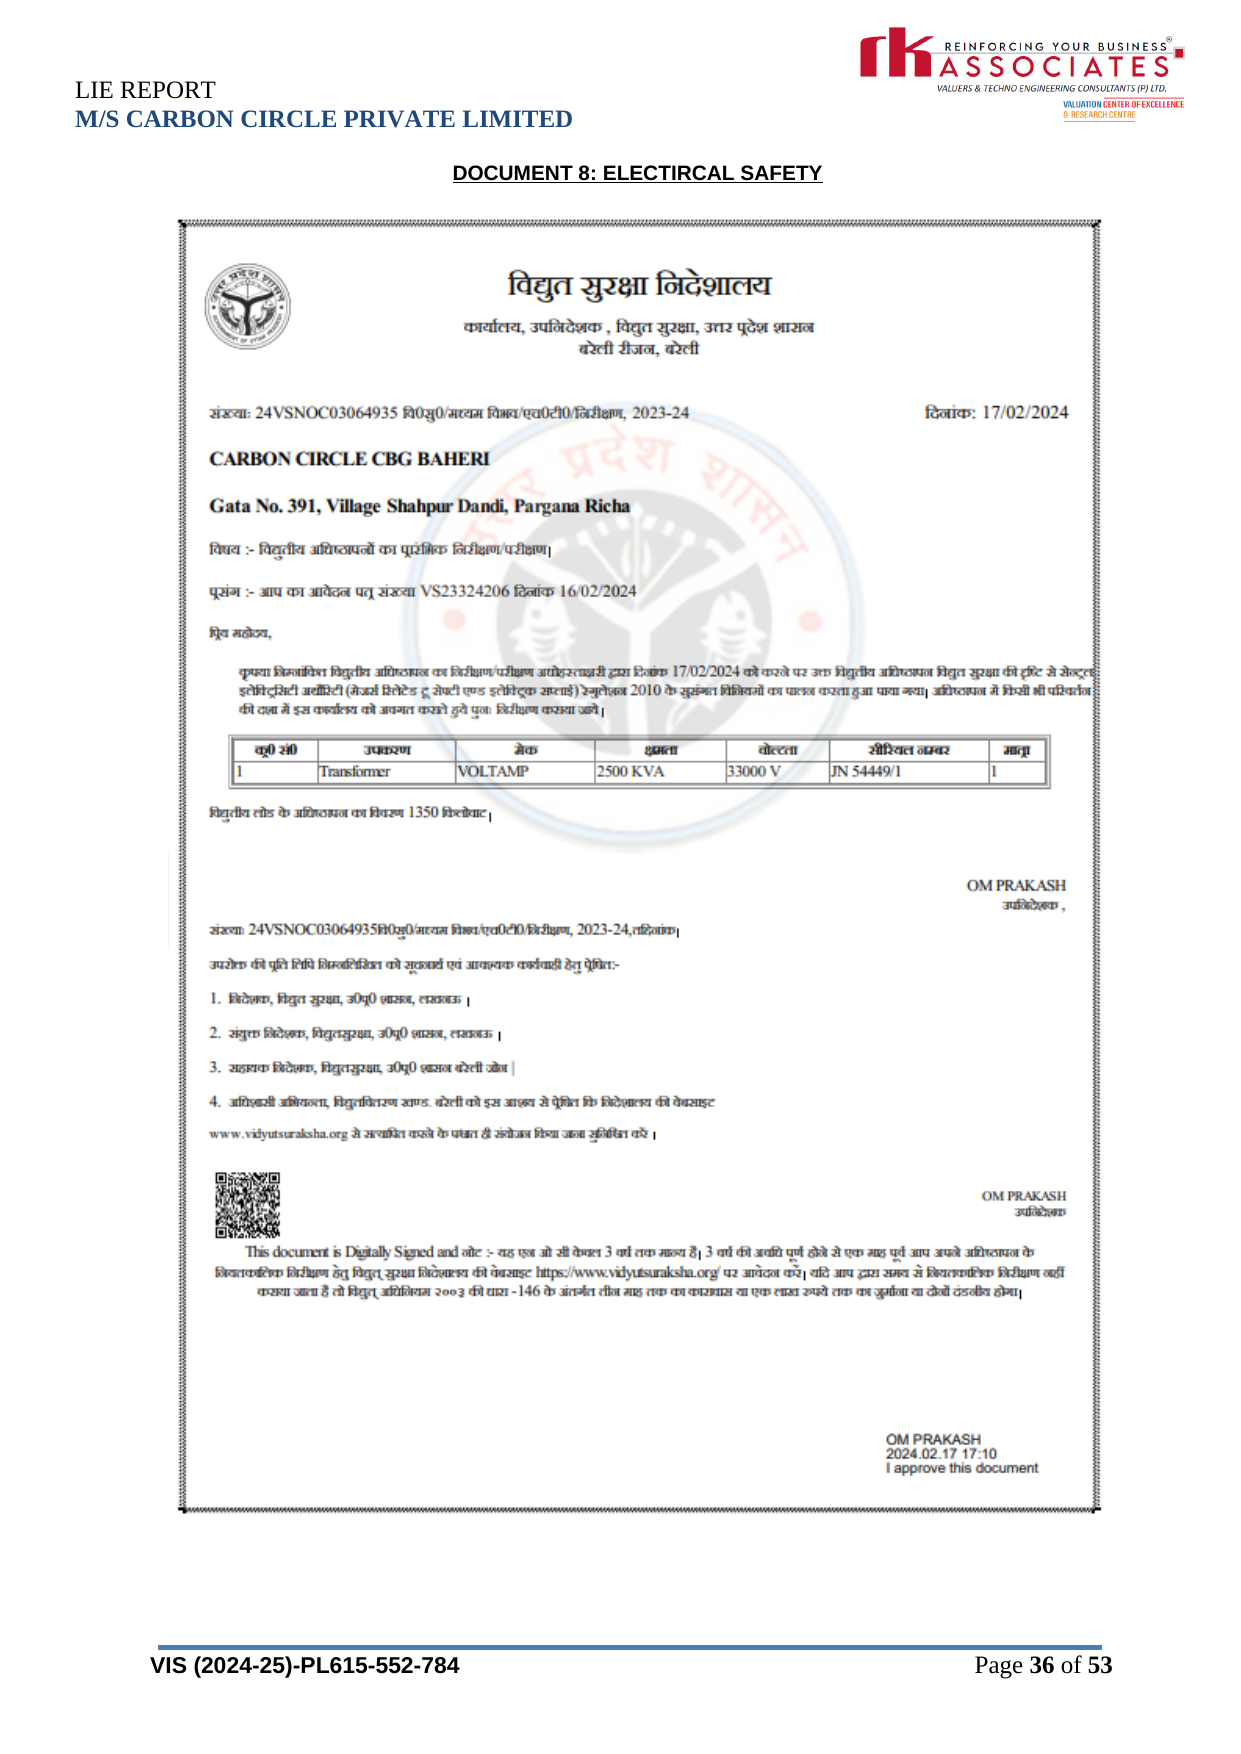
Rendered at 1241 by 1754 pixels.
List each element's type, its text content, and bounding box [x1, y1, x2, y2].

text DOCUMENT 8: ELECTIRCAL SAFETY [150, 161, 1125, 185]
picture [854, 19, 1188, 125]
